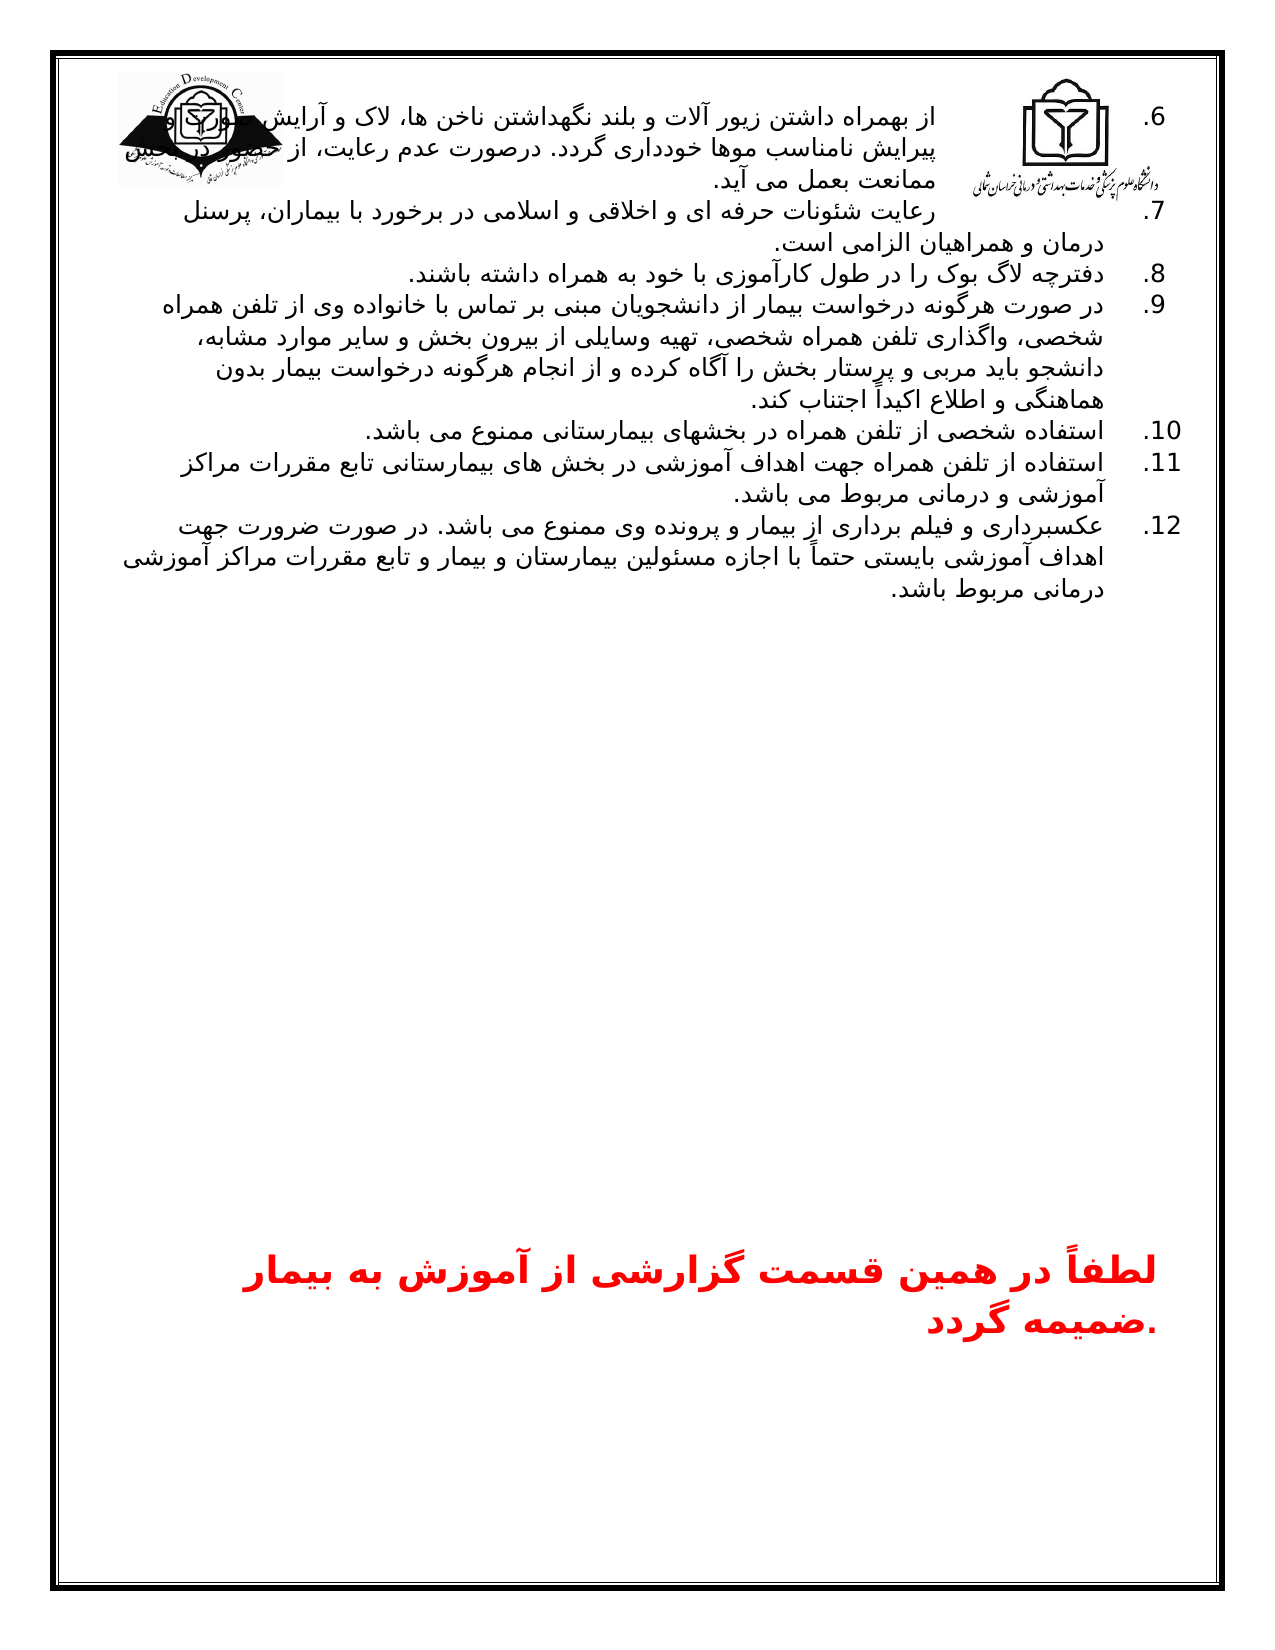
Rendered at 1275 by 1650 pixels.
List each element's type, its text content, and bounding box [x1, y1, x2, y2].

list از بهمراه داشتن زیور آلات و بلند نگهداشتن ناخن ها، لاک و آرایش صورت و پیرایش نامناسب موها خودداری گردد. درصورت عدم رعایت، از حضور در بخش ممانعت بعمل می آید. [118, 102, 1142, 194]
text لطفاً در همین قسمت گزارشی از آموزش به بیمار ضمیمه گردد. [118, 1248, 1157, 1343]
list دفترچه لاگ بوک را در طول کارآموزی با خود به همراه داشته باشند. [118, 259, 1142, 288]
picture [970, 70, 1163, 225]
list استفاده شخصی از تلفن همراه در بخشهای بیمارستانی ممنوع می باشد. [118, 416, 1142, 446]
list رعایت شئونات حرفه ای و اخلاقی و اسلامی در برخورد با بیماران، پرسنل درمان و همراهیان الزامی است. [118, 196, 1142, 257]
list عکسبرداری و فیلم برداری از بیمار و پرونده وی ممنوع می باشد. در صورت ضرورت جهت اهداف آموزشی بایستی حتماً با اجازه مسئولین بیمارستان و بیمار و تابع مقررات مراکز آموزشی درمانی مربوط باشد. [118, 511, 1142, 603]
picture [118, 73, 284, 102]
picture [1155, 115, 1162, 123]
list استفاده از تلفن همراه جهت اهداف آموزشی در بخش های بیمارستانی تابع مقررات مراکز آموزشی و درمانی مربوط می باشد. [118, 448, 1142, 508]
list در صورت هرگونه درخواست بیمار از دانشجویان مبنی بر تماس با خانواده وی از تلفن همراه شخصی، واگذاری تلفن همراه شخصی، تهیه وسایلی از بیرون بخش و سایر موارد مشابه، دانشجو باید مربی و پرستار بخش را آگاه کرده و از انجام هرگونه درخواست بیمار بدون هماهنگی و اطلاع اکیداً اجتناب کند. [118, 291, 1142, 414]
picture [1154, 109, 1163, 115]
